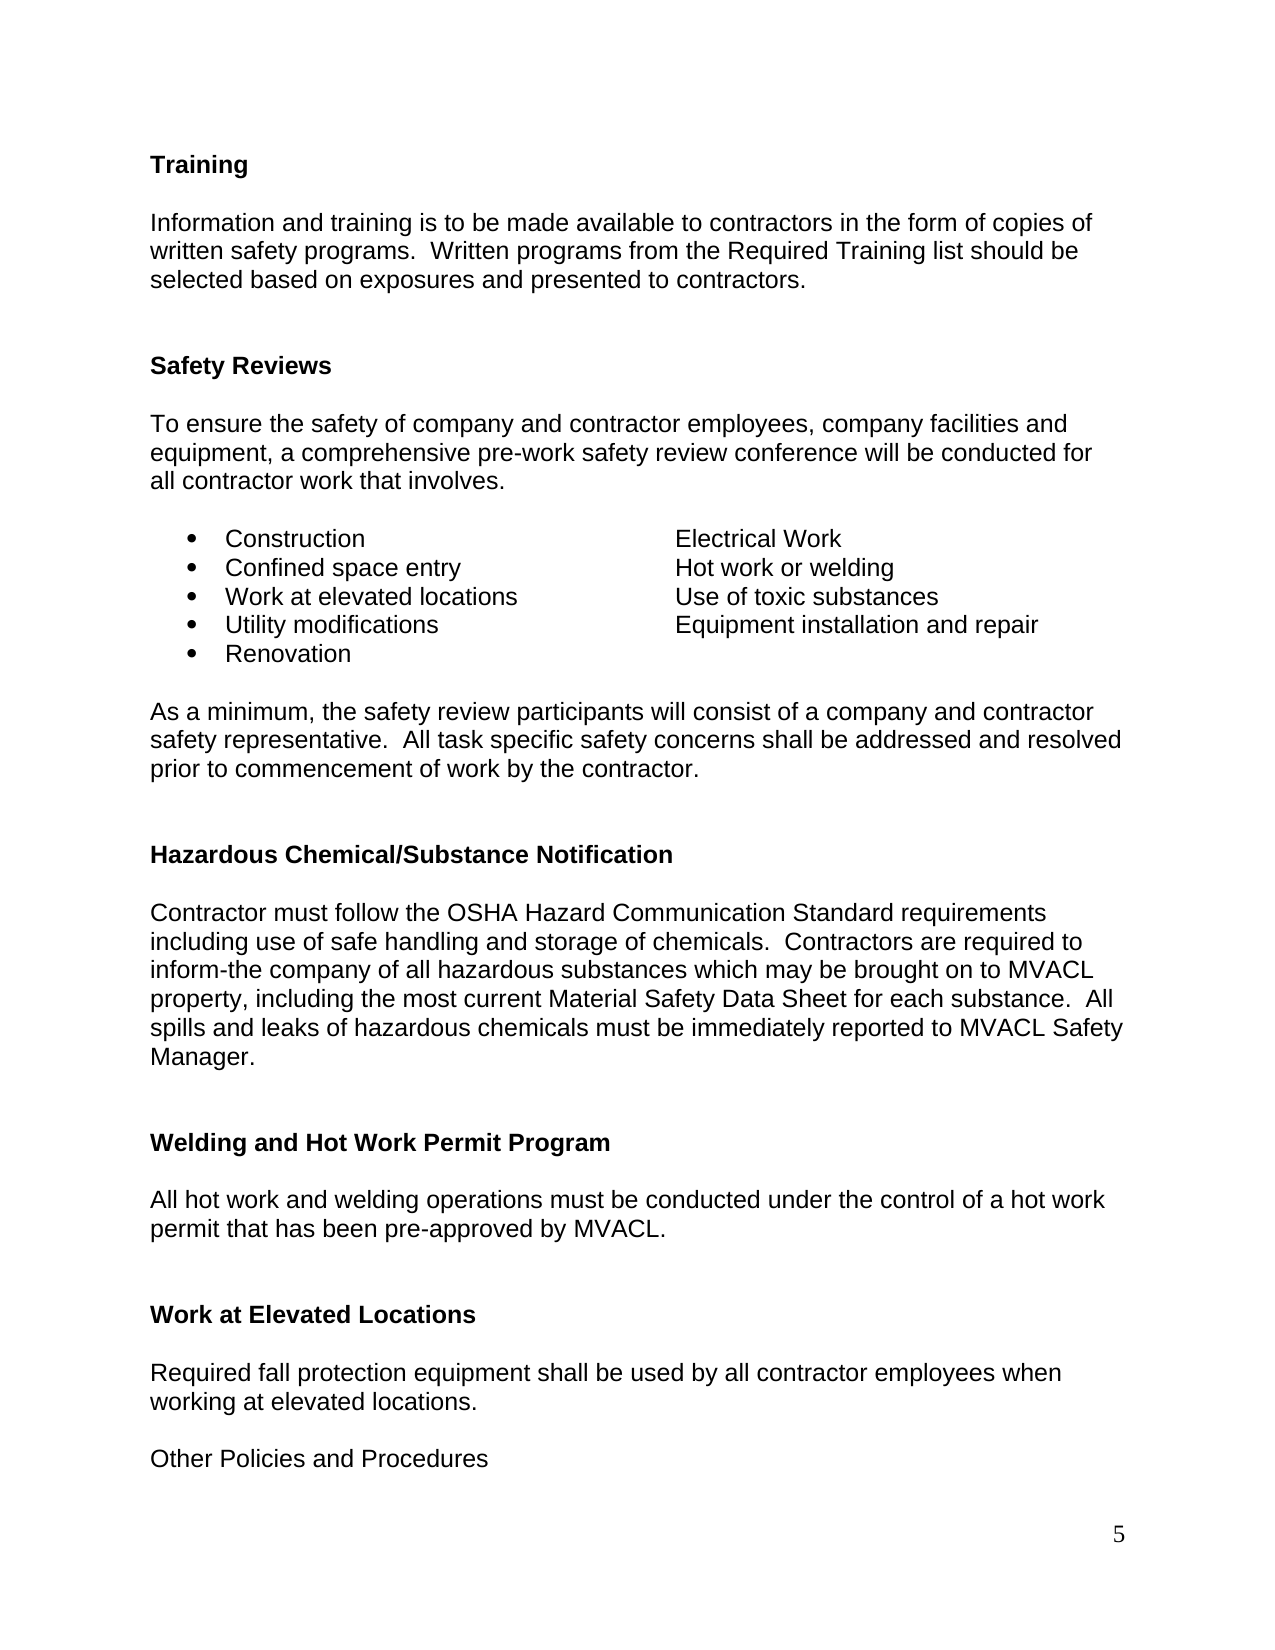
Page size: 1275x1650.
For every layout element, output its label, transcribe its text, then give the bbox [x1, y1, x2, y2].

text Welding and Hot Work Permit Program [150, 1128, 1125, 1157]
text Other Policies and Procedures [150, 1444, 1125, 1473]
text Contractor must follow the OSHA Hazard Communication Standard requirements including use of safe handling and storage of chemicals. Contractors are required to inform-the company of all hazardous substances which may be brought on to MVACL property, including the most current Material Safety Data Sheet for each substance. All spills and leaks of hazardous chemicals must be immediately reported to MVACL Safety Manager. [150, 898, 1125, 1071]
list Confined space entry Hot work or welding [187, 553, 1125, 581]
text Required fall protection equipment shall be used by all contractor employees when working at elevated locations. [150, 1358, 1125, 1416]
text Safety Reviews [150, 351, 1125, 380]
text Training [150, 150, 1125, 179]
list Utility modifications Equipment installation and repair [187, 610, 1125, 639]
text Information and training is to be made available to contractors in the form of copies of written safety programs. Written programs from the Required Training list should be selected based on exposures and presented to contractors. [150, 207, 1125, 294]
text Hazardous Chemical/Substance Notification [150, 841, 1125, 869]
list Work at elevated locations Use of toxic substances [187, 581, 1125, 610]
text As a minimum, the safety review participants will consist of a company and contractor safety representative. All task specific safety concerns shall be addressed and resolved prior to commencement of work by the contractor. [150, 697, 1125, 783]
text All hot work and welding operations must be conducted under the control of a hot work permit that has been pre-approved by MVACL. [150, 1186, 1125, 1243]
text Work at Elevated Locations [150, 1301, 1125, 1329]
list Construction Electrical Work [187, 524, 1125, 553]
list Renovation [187, 639, 1125, 668]
text To ensure the safety of company and contractor employees, company facilities and equipment, a comprehensive pre-work safety review conference will be conducted for all contractor work that involves. [150, 409, 1125, 495]
